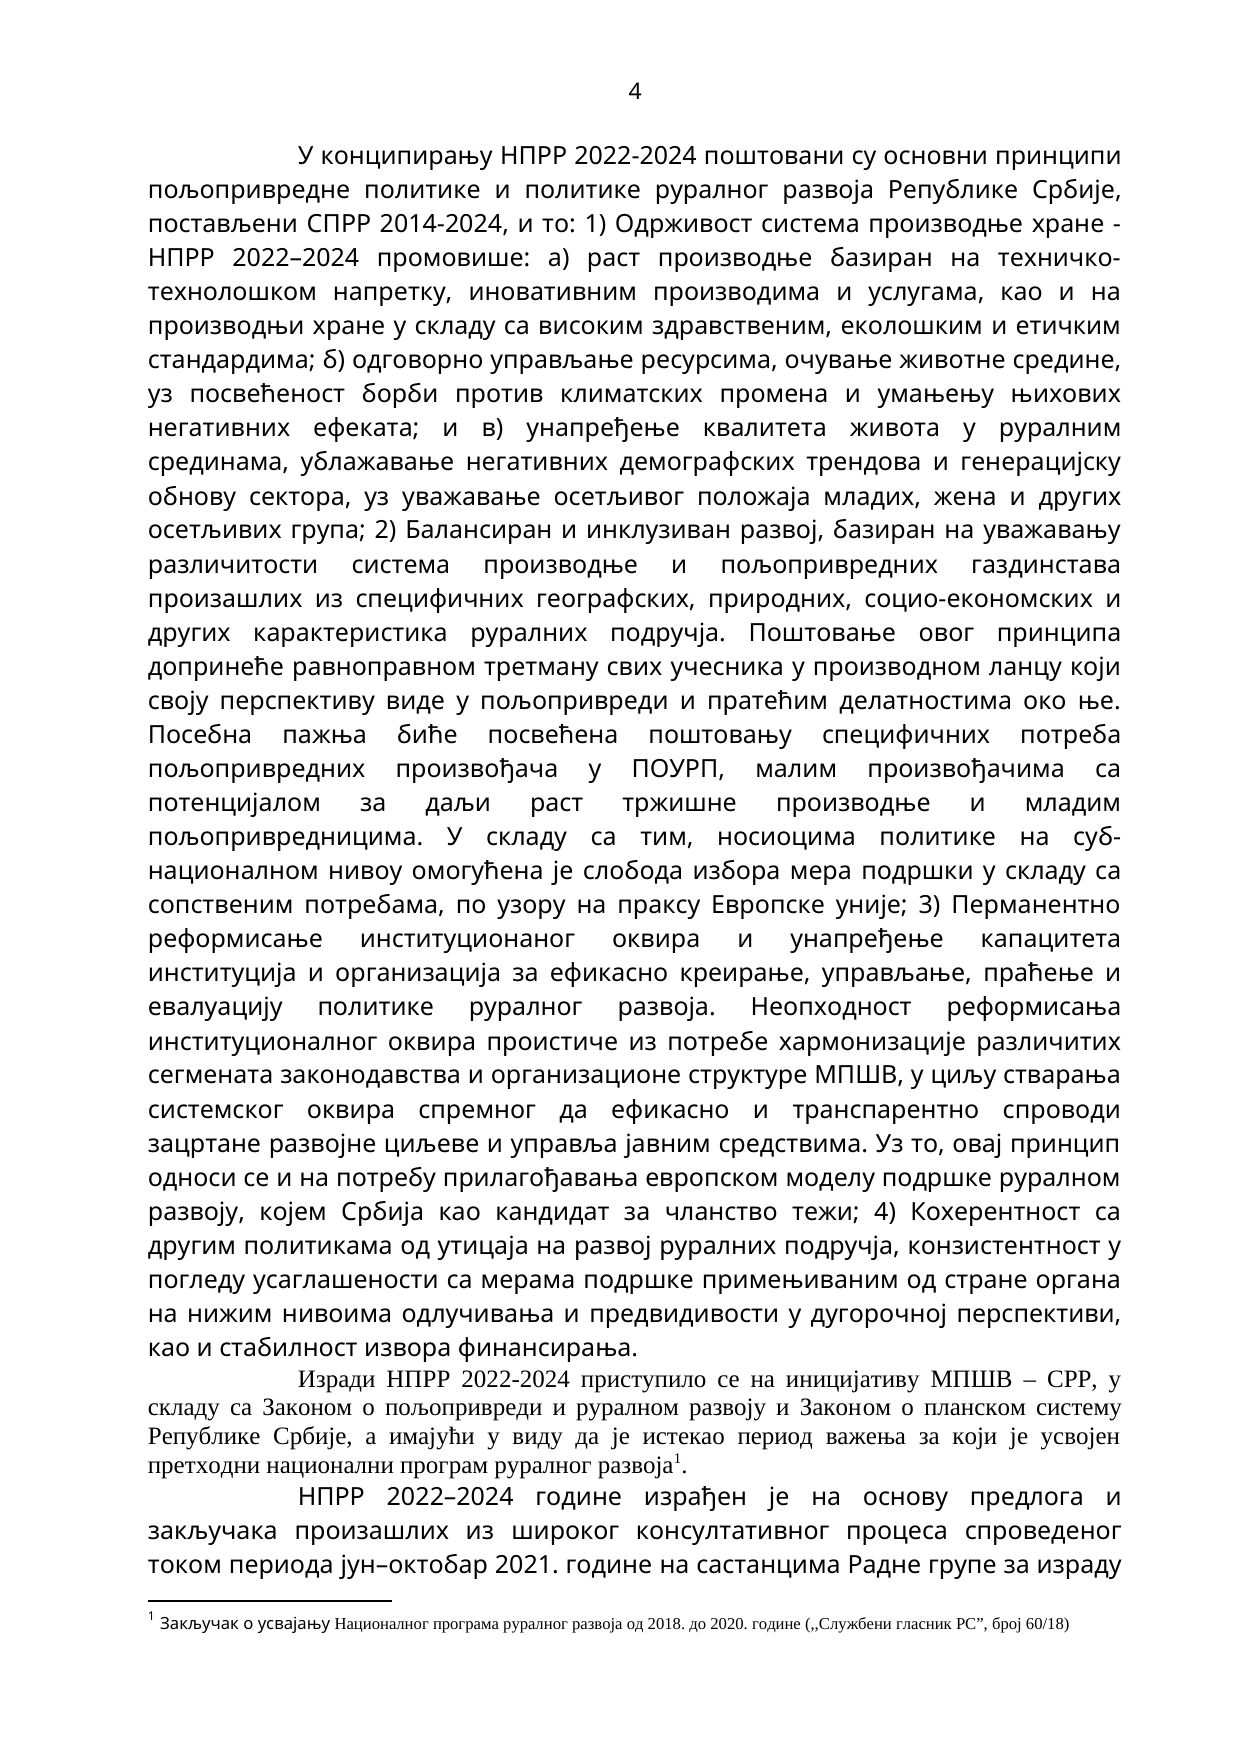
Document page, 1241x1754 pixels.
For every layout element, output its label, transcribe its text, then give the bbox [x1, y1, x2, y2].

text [148, 1479, 1122, 1581]
text У конципирању НПРР 2022-2024 поштовани су основни принципи пољопривредне политике и политике руралног развоја Републике Србије, постављени СПРР 2014-2024, и то: 1) Одрживост система производње хране - НПРР 2022–2024 промовише: а) раст производње базиран на техничко-технолошком напретку, иновативним производима и услугама, као и на производњи хране у складу са високим здравственим, еколошким и етичким стандардима; б) одговорно управљање ресурсима, очување животне средине, уз посвећеност борби против климатских промена и умањењу њихових негативних ефеката; и в) унапређење квалитета живота у руралним срединама, ублажавање негативних демографских трендова и генерацијску обнову сектора, уз уважавање осетљивог положаја младих, жена и других осетљивих група; 2) Балансиран и инклузиван развој, базиран на уважавању различитости система производње и пољопривредних газдинстава произашлих из специфичних географских, природних, социо-економских и других карактеристика руралних подручја. Поштовање овог принципа допринеће равноправном третману свих учесника у производном ланцу који своју перспективу виде у пољопривреди и пратећим делатностима око ње. Посебна пажња биће посвећена поштовању специфичних потреба пољопривредних произвођача у ПОУРП, малим произвођачима са потенцијалом за даљи раст тржишне производње и младим пољопривредницима. У складу са тим, носиоцима политике на суб-националном нивоу омогућена је слобода избора мера подршки у складу са сопственим потребама, по узору на праксу Европске уније; 3) Перманентно реформисање институционаног оквира и унапређење капацитета институција и организација за ефикасно креирање, управљање, праћење и евалуацију политике руралног развоја. Неопходност реформисања институционалног оквира проистиче из потребе хармонизације различитих сегмената законодавства и организационе структуре МПШВ, у циљу стварања системског оквира спремног да ефикасно и транспарентно спроводи зацртане развојне циљеве и управља јавним средствима. Уз то, овај принцип односи се и на потребу прилагођавања европском моделу подршке руралном развоју, којем Србија као кандидат за чланство тежи; 4) Кохерентност са другим политикама од утицаја на развој руралних подручја, конзистентност у погледу усаглашености са мерама подршке примењиваним од стране органа на нижим нивоима одлучивања и предвидивости у дугорочној перспективи, као и стабилност извора финансирања. [148, 137, 1122, 1364]
text Изради НПРР 2022-2024 приступило се на иницијативу МПШВ – СРР, у складу са Законом о пољопривреди и руралном развоју и Законом о планском систему Републике Србије, а имајући у виду да је истекао период важења за који је усвојен претходни национални програм руралног развоја. [148, 1364, 1122, 1479]
